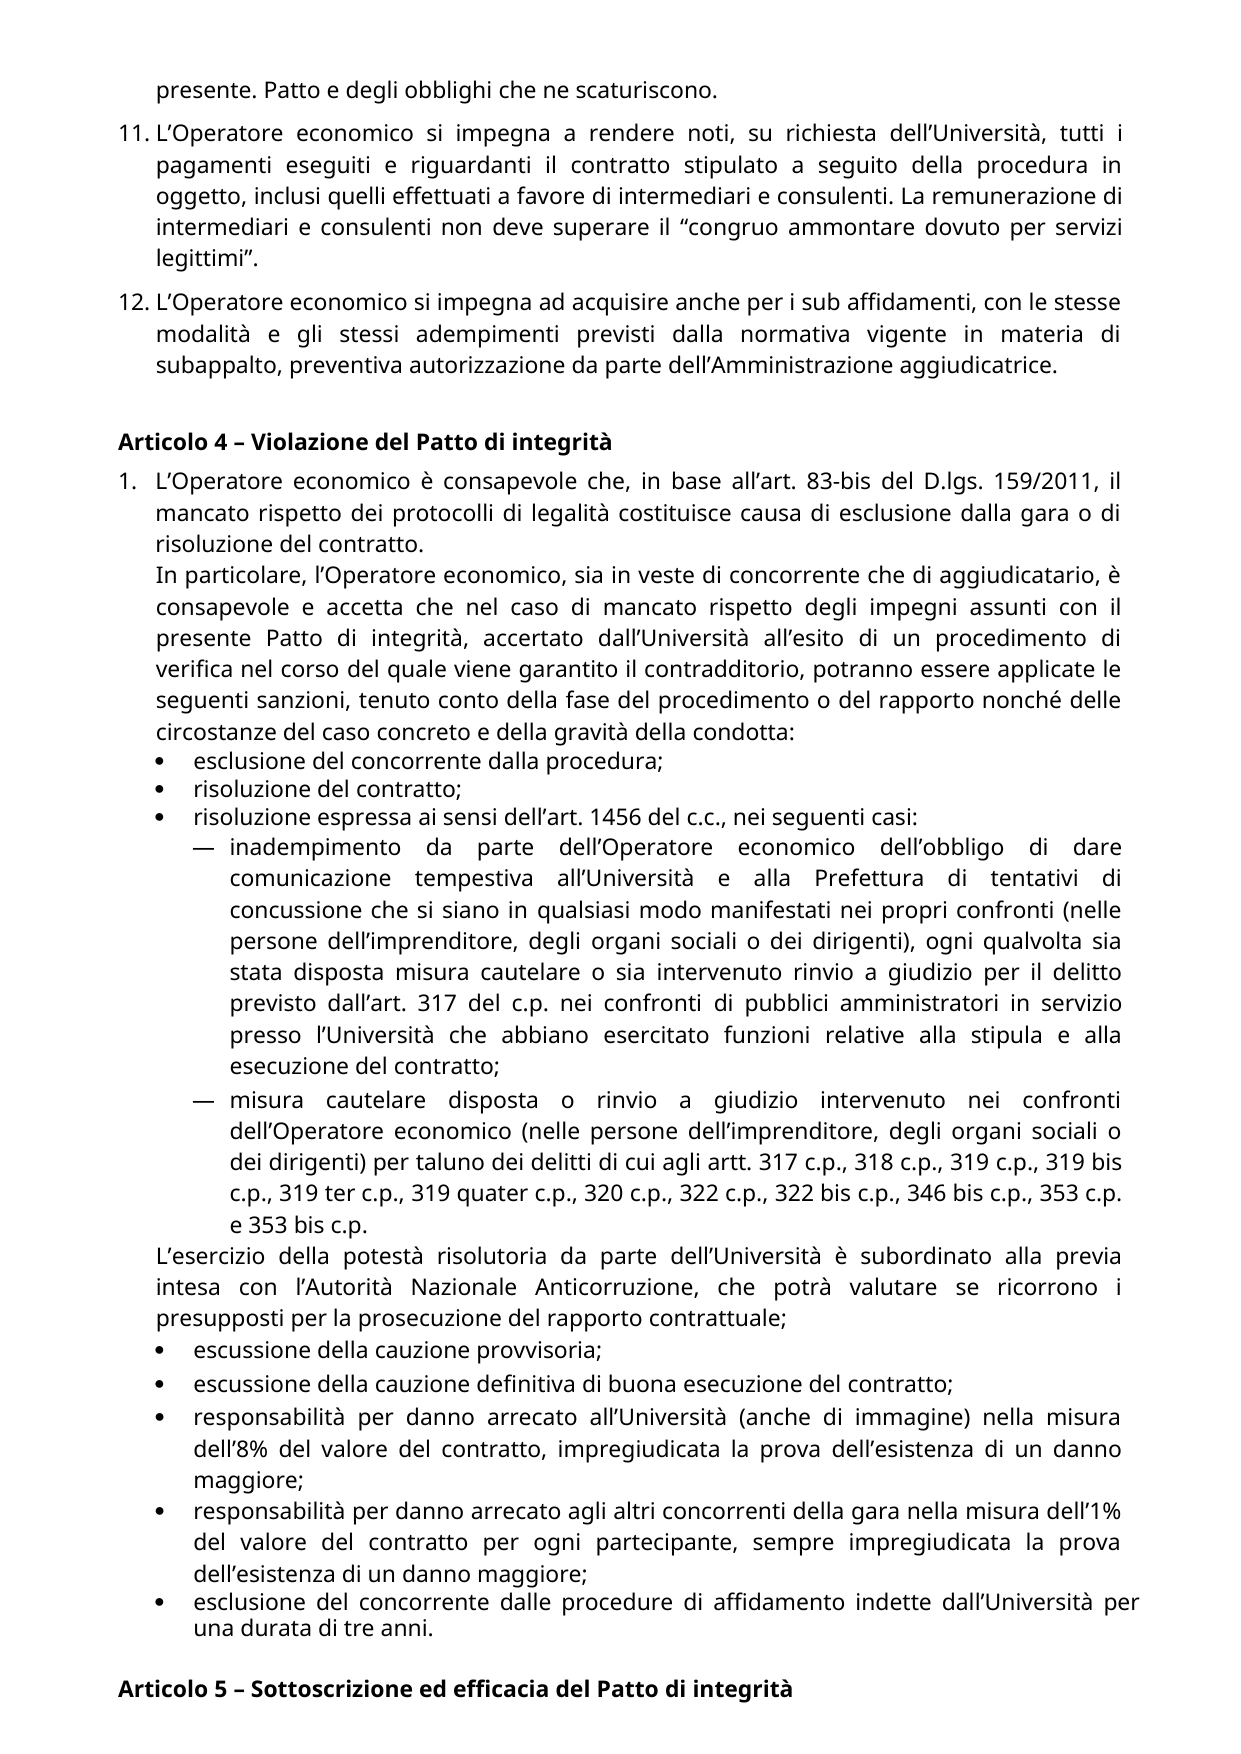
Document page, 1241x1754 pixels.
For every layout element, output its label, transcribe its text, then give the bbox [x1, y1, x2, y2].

list esclusione del concorrente dalla procedura; [155, 747, 1140, 775]
list L’Operatore economico si impegna a rendere noti, su richiesta dell’Università, tutti i pagamenti eseguiti e riguardanti il contratto stipulato a seguito della procedura in oggetto, inclusi quelli effettuati a favore di intermediari e consulenti. La remunerazione di intermediari e consulenti non deve superare il “congruo ammontare dovuto per servizi legittimi”. [118, 117, 1123, 274]
text In particolare, l’Operatore economico, sia in veste di concorrente che di aggiudicatario, è consapevole e accetta che nel caso di mancato rispetto degli impegni assunti con il presente Patto di integrità, accertato dall’Università all’esito di un procedimento di verifica nel corso del quale viene garantito il contradditorio, potranno essere applicate le seguenti sanzioni, tenuto conto della fase del procedimento o del rapporto nonché delle circostanze del caso concreto e della gravità della condotta: [156, 559, 1122, 747]
list misura cautelare disposta o rinvio a giudizio intervenuto nei confronti dell’Operatore economico (nelle persone dell’imprenditore, degli organi sociali o dei dirigenti) per taluno dei delitti di cui agli artt. 317 c.p., 318 c.p., 319 c.p., 319 bis c.p., 319 ter c.p., 319 quater c.p., 320 c.p., 322 c.p., 322 bis c.p., 346 bis c.p., 353 c.p. e 353 bis c.p. [192, 1083, 1122, 1240]
list responsabilità per danno arrecato all’Università (anche di immagine) nella misura dell’8% del valore del contratto, impregiudicata la prova dell’esistenza di un danno maggiore; [156, 1401, 1122, 1495]
subtitle Articolo 5 – Sottoscrizione ed efficacia del Patto di integrità [118, 1673, 1140, 1704]
list escussione della cauzione definitiva di buona esecuzione del contratto; [155, 1368, 1140, 1399]
list risoluzione espressa ai sensi dell’art. 1456 del c.c., nei seguenti casi: [155, 803, 1140, 831]
list L’Operatore economico è consapevole che, in base all’art. 83-bis del D.lgs. 159/2011, il mancato rispetto dei protocolli di legalità costituisce causa di esclusione dalla gara o di risoluzione del contratto. [118, 465, 1122, 559]
list escussione della cauzione provvisoria; [155, 1334, 1140, 1365]
list responsabilità per danno arrecato agli altri concorrenti della gara nella misura dell’1% del valore del contratto per ogni partecipante, sempre impregiudicata la prova dell’esistenza di un danno maggiore; [156, 1495, 1122, 1589]
list esclusione del concorrente dalle procedure di affidamento indette dall’Università per una durata di tre anni. [155, 1589, 1140, 1642]
list L’Operatore economico si impegna ad acquisire anche per i sub affidamenti, con le stesse modalità e gli stessi adempimenti previsti dalla normativa vigente in materia di subappalto, preventiva autorizzazione da parte dell’Amministrazione aggiudicatrice. [118, 286, 1122, 380]
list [118, 74, 1140, 105]
list risoluzione del contratto; [155, 775, 1140, 803]
subtitle Articolo 4 – Violazione del Patto di integrità [118, 426, 1140, 457]
list inadempimento da parte dell’Operatore economico dell’obbligo di dare comunicazione tempestiva all’Università e alla Prefettura di tentativi di concussione che si siano in qualsiasi modo manifestati nei propri confronti (nelle persone dell’imprenditore, degli organi sociali o dei dirigenti), ogni qualvolta sia stata disposta misura cautelare o sia intervenuto rinvio a giudizio per il delitto previsto dall’art. 317 del c.p. nei confronti di pubblici amministratori in servizio presso l’Università che abbiano esercitato funzioni relative alla stipula e alla esecuzione del contratto; [192, 831, 1122, 1081]
text L’esercizio della potestà risolutoria da parte dell’Università è subordinato alla previa intesa con l’Autorità Nazionale Anticorruzione, che potrà valutare se ricorrono i presupposti per la prosecuzione del rapporto contrattuale; [156, 1240, 1123, 1334]
